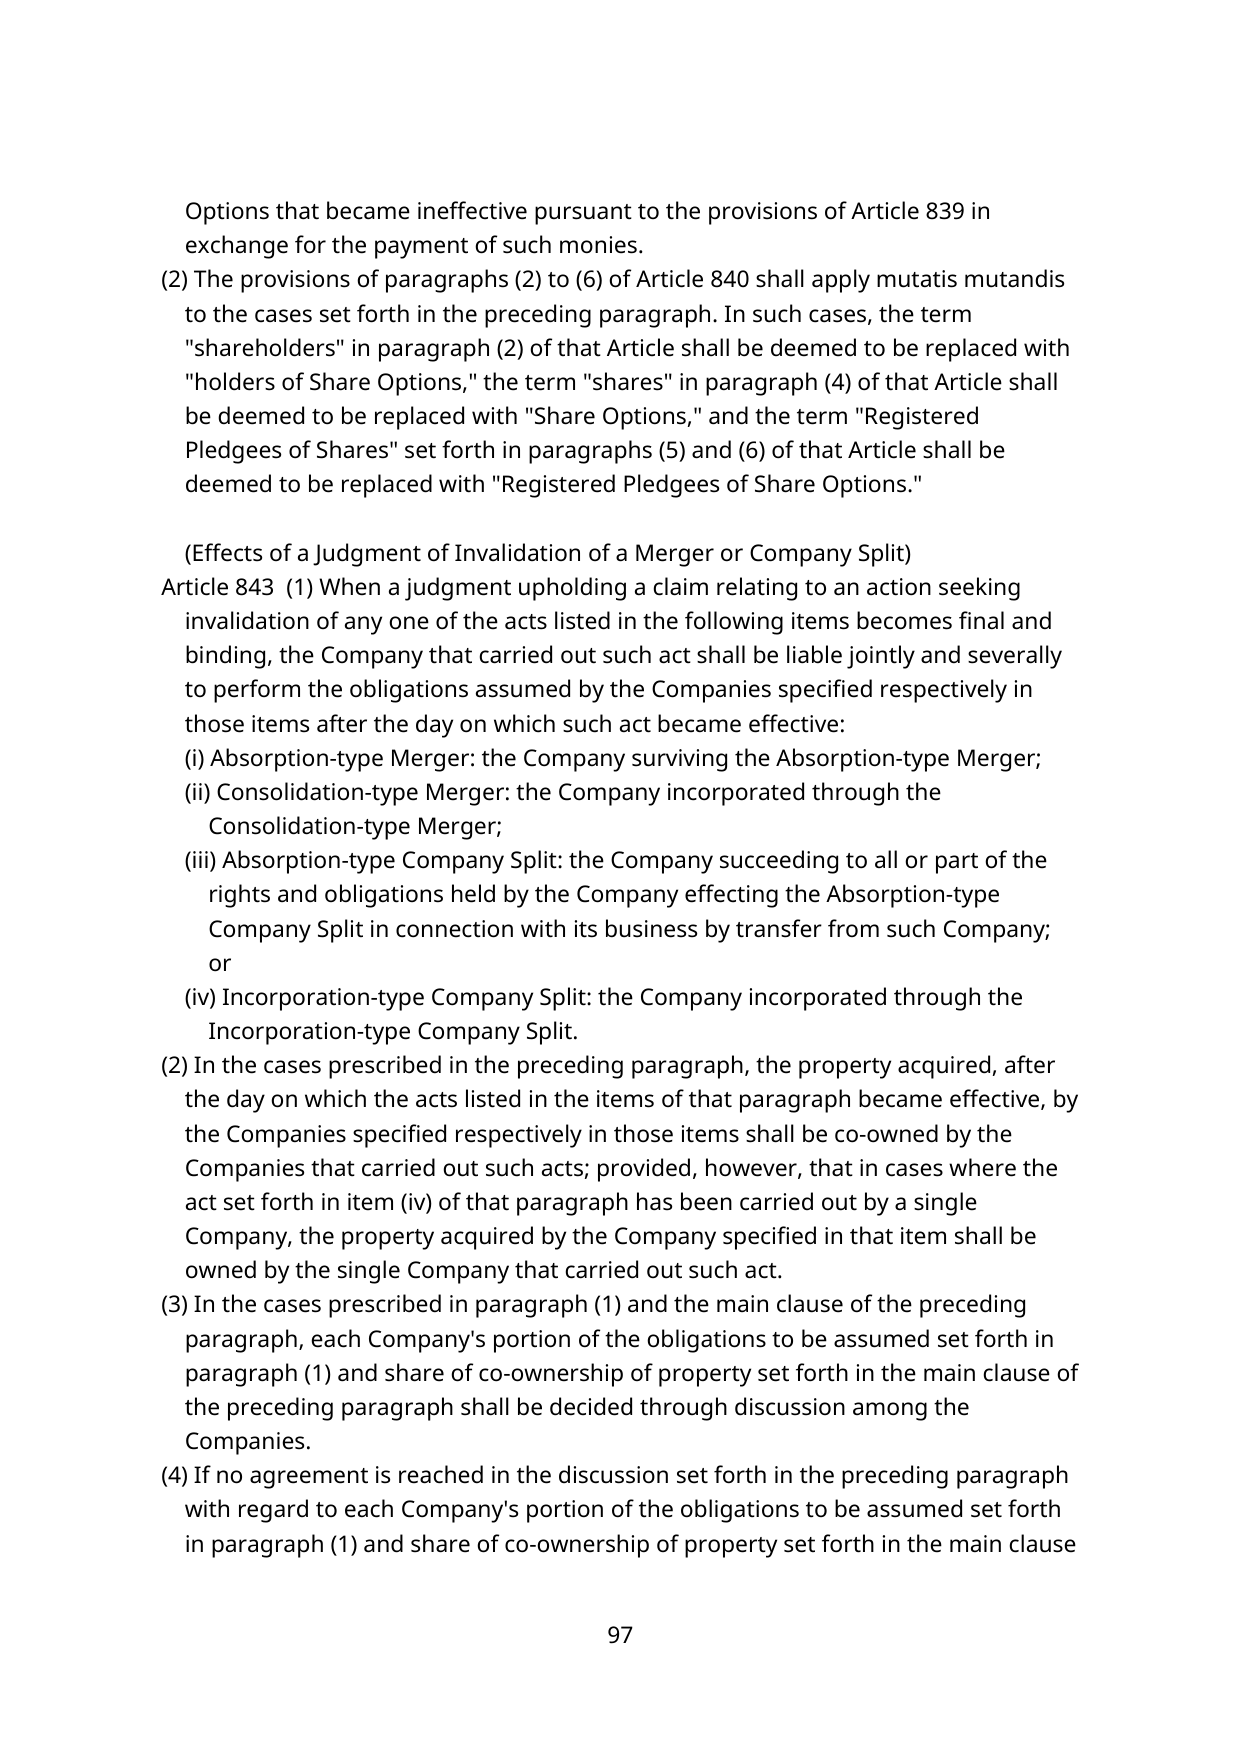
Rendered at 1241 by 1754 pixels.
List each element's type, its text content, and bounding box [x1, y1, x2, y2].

text (ii) Consolidation-type Merger: the Company incorporated through the Consolidation-type Merger; [184, 774, 1079, 843]
text Article 843 (1) When a judgment upholding a claim relating to an action seeking invalidation of any one of the acts listed in the following items becomes final and binding, the Company that carried out such act shall be liable jointly and severally to perform the obligations assumed by the Companies specified respectively in those items after the day on which such act became effective: [161, 569, 1079, 740]
text (iv) Incorporation-type Company Split: the Company incorporated through the Incorporation-type Company Split. [184, 979, 1079, 1048]
text (3) In the cases prescribed in paragraph (1) and the main clause of the preceding paragraph, each Company's portion of the obligations to be assumed set forth in paragraph (1) and share of co-ownership of property set forth in the main clause of the preceding paragraph shall be decided through discussion among the Companies. [161, 1287, 1079, 1458]
text (Effects of a Judgment of Invalidation of a Merger or Company Split) [184, 535, 1079, 569]
text (2) In the cases prescribed in the preceding paragraph, the property acquired, after the day on which the acts listed in the items of that paragraph became effective, by the Companies specified respectively in those items shall be co-owned by the Companies that carried out such acts; provided, however, that in cases where the act set forth in item (iv) of that paragraph has been carried out by a single Company, the property acquired by the Company specified in that item shall be owned by the single Company that carried out such act. [161, 1048, 1079, 1287]
text (iii) Absorption-type Company Split: the Company succeeding to all or part of the rights and obligations held by the Company effecting the Absorption-type Company Split in connection with its business by transfer from such Company; or [184, 843, 1079, 979]
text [161, 194, 1079, 262]
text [161, 1458, 1079, 1560]
text (i) Absorption-type Merger: the Company surviving the Absorption-type Merger; [184, 740, 1079, 774]
text (2) The provisions of paragraphs (2) to (6) of Article 840 shall apply mutatis mutandis to the cases set forth in the preceding paragraph. In such cases, the term "shareholders" in paragraph (2) of that Article shall be deemed to be replaced with "holders of Share Options," the term "shares" in paragraph (4) of that Article shall be deemed to be replaced with "Share Options," and the term "Registered Pledgees of Shares" set forth in paragraphs (5) and (6) of that Article shall be deemed to be replaced with "Registered Pledgees of Share Options." [161, 262, 1079, 501]
